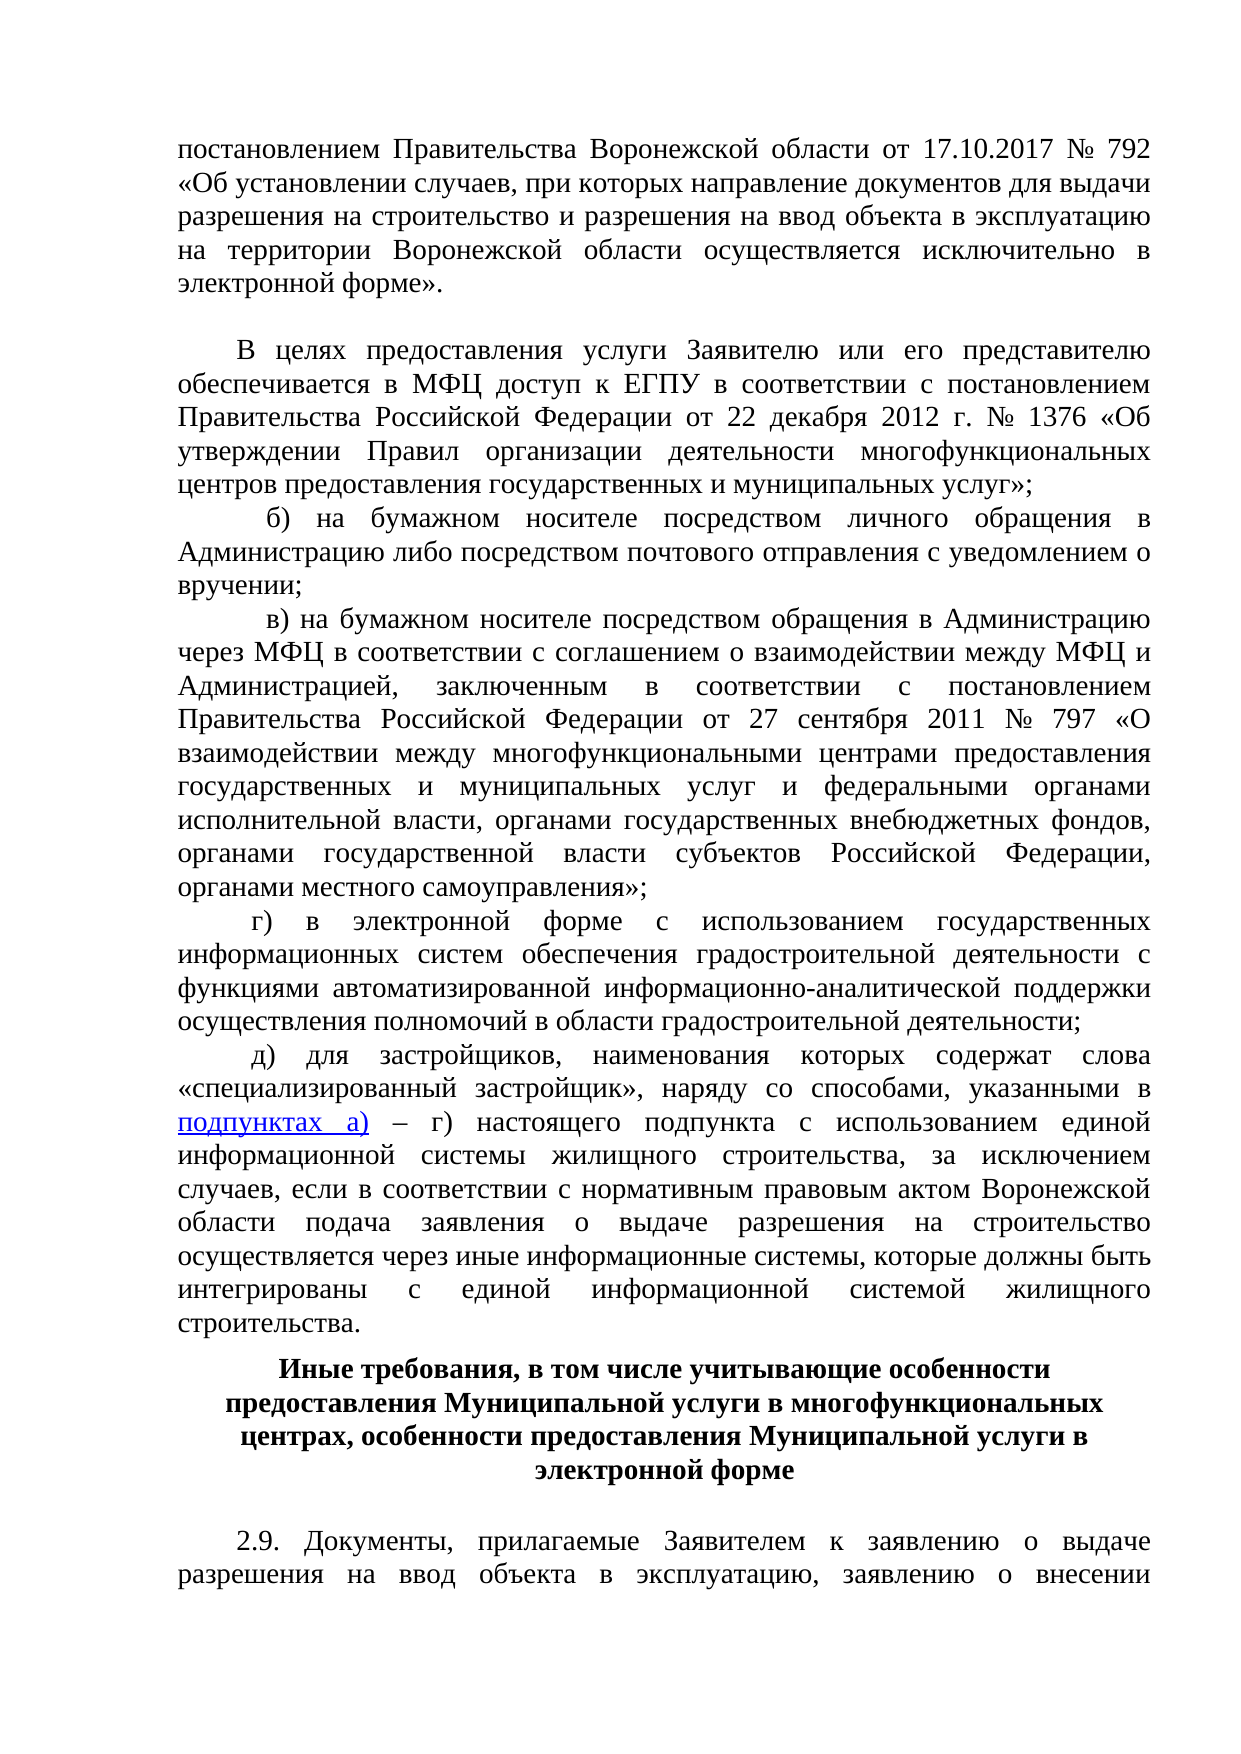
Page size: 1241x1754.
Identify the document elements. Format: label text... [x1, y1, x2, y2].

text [177, 131, 1152, 299]
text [177, 1523, 1152, 1590]
text г) в электронной форме с использованием государственных информационных систем обеспечения градостроительной деятельности с функциями автоматизированной информационно-аналитической поддержки осуществления полномочий в области градостроительной деятельности; [177, 903, 1152, 1037]
text в) на бумажном носителе посредством обращения в Администрацию через МФЦ в соответствии с соглашением о взаимодействии между МФЦ и Администрацией, заключенным в соответствии с постановлением Правительства Российской Федерации от 27 сентября 2011 № 797 «О взаимодействии между многофункциональными центрами предоставления государственных и муниципальных услуг и федеральными органами исполнительной власти, органами государственных внебюджетных фондов, органами государственной власти субъектов Российской Федерации, органами местного самоуправления»; [177, 601, 1152, 903]
text б) на бумажном носителе посредством личного обращения в Администрацию либо посредством почтового отправления с уведомлением о вручении; [177, 500, 1152, 601]
text В целях предоставления услуги Заявителю или его представителю обеспечивается в МФЦ доступ к ЕГПУ в соответствии с постановлением Правительства Российской Федерации от 22 декабря 2012 г. № 1376 «Об утверждении Правил организации деятельности многофункциональных центров предоставления государственных и муниципальных услуг»; [177, 332, 1152, 500]
text Иные требования, в том числе учитывающие особенности предоставления Муниципальной услуги в многофункциональных центрах, особенности предоставления Муниципальной услуги в электронной форме [177, 1351, 1152, 1485]
text д) для застройщиков, наименования которых содержат слова «специализированный застройщик», наряду со способами, указанными в подпунктах а) – г) настоящего подпункта с использованием единой информационной системы жилищного строительства, за исключением случаев, если в соответствии с нормативным правовым актом Воронежской области подача заявления о выдаче разрешения на строительство осуществляется через иные информационные системы, которые должны быть интегрированы с единой информационной системой жилищного строительства. [177, 1037, 1152, 1339]
